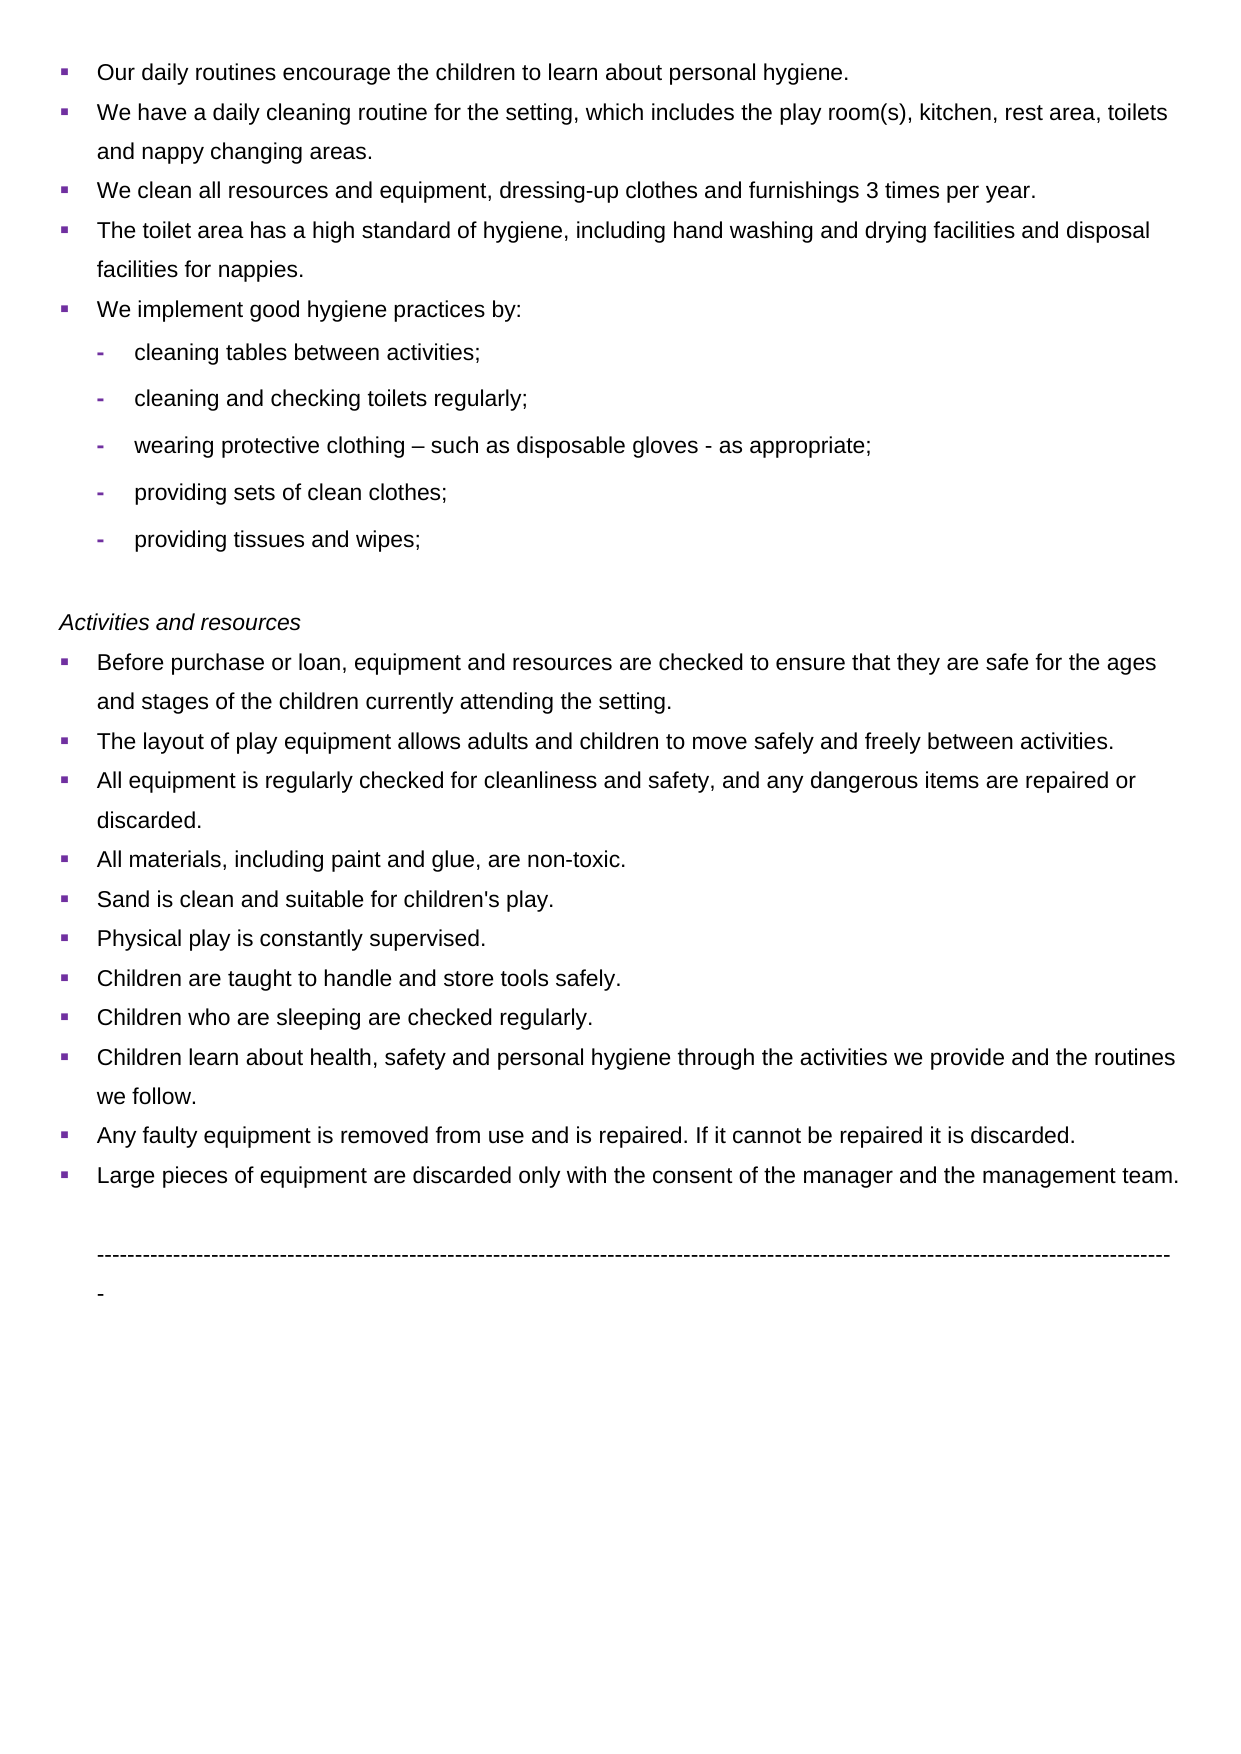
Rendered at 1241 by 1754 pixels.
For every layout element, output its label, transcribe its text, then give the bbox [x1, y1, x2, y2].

list Sand is clean and suitable for children's play. [59, 886, 1181, 912]
list Before purchase or loan, equipment and resources are checked to ensure that they are safe for the ages and stages of the children currently attending the setting. [59, 649, 1181, 714]
list cleaning and checking toilets regularly; [97, 382, 1181, 413]
list Children who are sleeping are checked regularly. [59, 1004, 1181, 1030]
text Activities and resources [59, 609, 1181, 636]
list wearing protective clothing – such as disposable gloves - as appropriate; [97, 429, 1181, 460]
list providing sets of clean clothes; [97, 476, 1181, 507]
list Children learn about health, safety and personal hygiene through the activities we provide and the routines we follow. [59, 1043, 1181, 1109]
list Large pieces of equipment are discarded only with the consent of the manager and the management team. [59, 1162, 1181, 1188]
text ---------------------------------------------------------------------------------------------------------------------------------------------- [97, 1241, 1181, 1307]
list Our daily routines encourage the children to learn about personal hygiene. [59, 59, 1181, 85]
list We have a daily cleaning routine for the setting, which includes the play room(s), kitchen, rest area, toilets and nappy changing areas. [59, 98, 1181, 164]
list All materials, including paint and glue, are non-toxic. [59, 846, 1181, 872]
list Any faulty equipment is removed from use and is repaired. If it cannot be repaired it is discarded. [59, 1122, 1181, 1149]
list Children are taught to handle and store tools safely. [59, 964, 1181, 991]
list cleaning tables between activities; [97, 335, 1181, 367]
list We implement good hygiene practices by: [59, 296, 1181, 322]
list All equipment is regularly checked for cleanliness and safety, and any dangerous items are repaired or discarded. [59, 767, 1181, 833]
list Physical play is constantly supervised. [59, 925, 1181, 951]
list providing tissues and wipes; [97, 523, 1181, 554]
list We clean all resources and equipment, dressing-up clothes and furnishings 3 times per year. [59, 177, 1181, 204]
list The toilet area has a high standard of hygiene, including hand washing and drying facilities and disposal facilities for nappies. [59, 217, 1181, 283]
list The layout of play equipment allows adults and children to move safely and freely between activities. [59, 728, 1181, 754]
